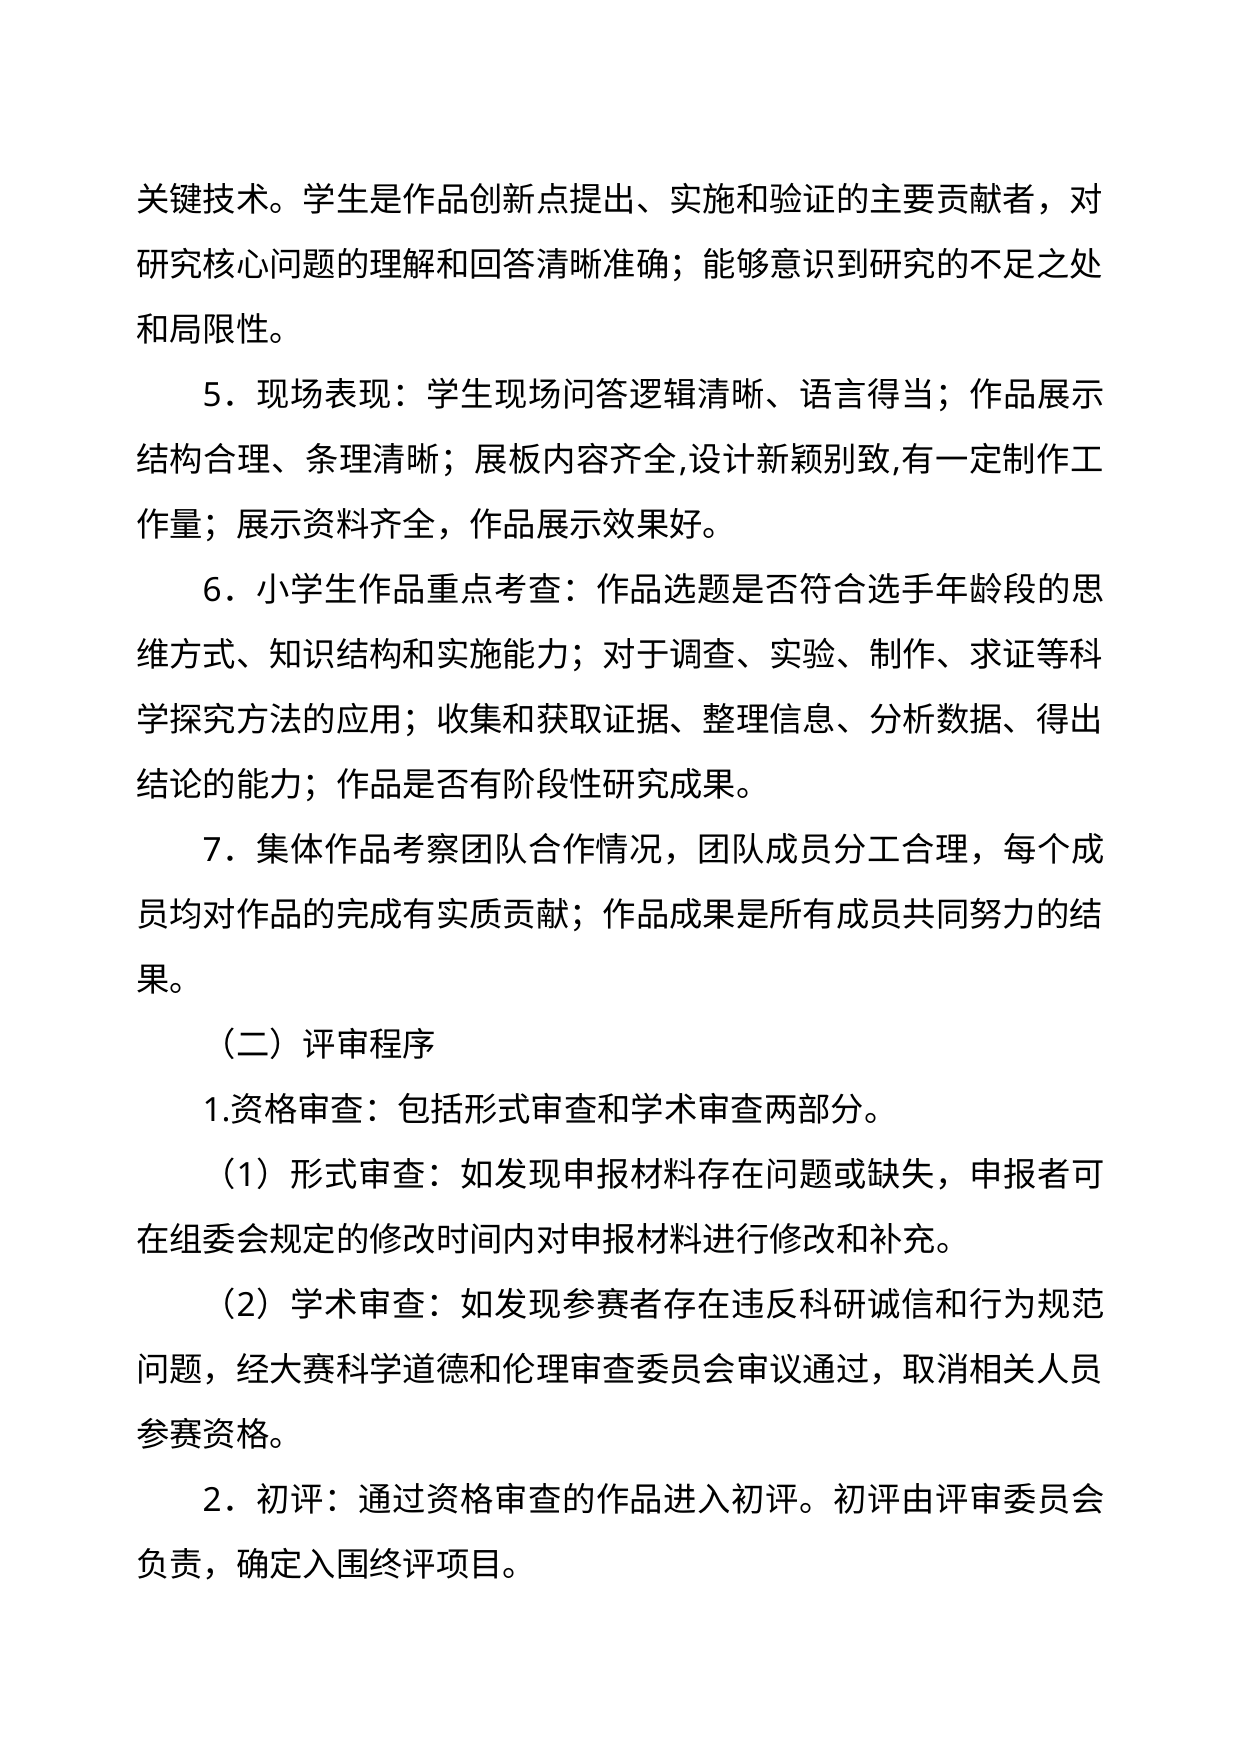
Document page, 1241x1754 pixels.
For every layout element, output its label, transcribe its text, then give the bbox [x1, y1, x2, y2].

list （1）形式审查：如发现申报材料存在问题或缺失，申报者可在组委会规定的修改时间内对申报材料进行修改和补充。 [136, 1140, 1104, 1270]
list 5．现场表现：学生现场问答逻辑清晰、语言得当；作品展示结构合理、条理清晰；展板内容齐全,设计新颖别致,有一定制作工作量；展示资料齐全，作品展示效果好。 [136, 360, 1104, 555]
list （2）学术审查：如发现参赛者存在违反科研诚信和行为规范问题，经大赛科学道德和伦理审查委员会审议通过，取消相关人员参赛资格。 [136, 1270, 1104, 1465]
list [136, 165, 1104, 360]
list 2．初评：通过资格审查的作品进入初评。初评由评审委员会负责，确定入围终评项目。 [136, 1465, 1104, 1595]
list 6．小学生作品重点考查：作品选题是否符合选手年龄段的思维方式、知识结构和实施能力；对于调查、实验、制作、求证等科学探究方法的应用；收集和获取证据、整理信息、分析数据、得出结论的能力；作品是否有阶段性研究成果。 [136, 555, 1104, 815]
list 7．集体作品考察团队合作情况，团队成员分工合理，每个成员均对作品的完成有实质贡献；作品成果是所有成员共同努力的结果。 [136, 815, 1104, 1010]
list 1.资格审查：包括形式审查和学术审查两部分。 [136, 1075, 1104, 1140]
list （二）评审程序 [136, 1010, 1104, 1075]
